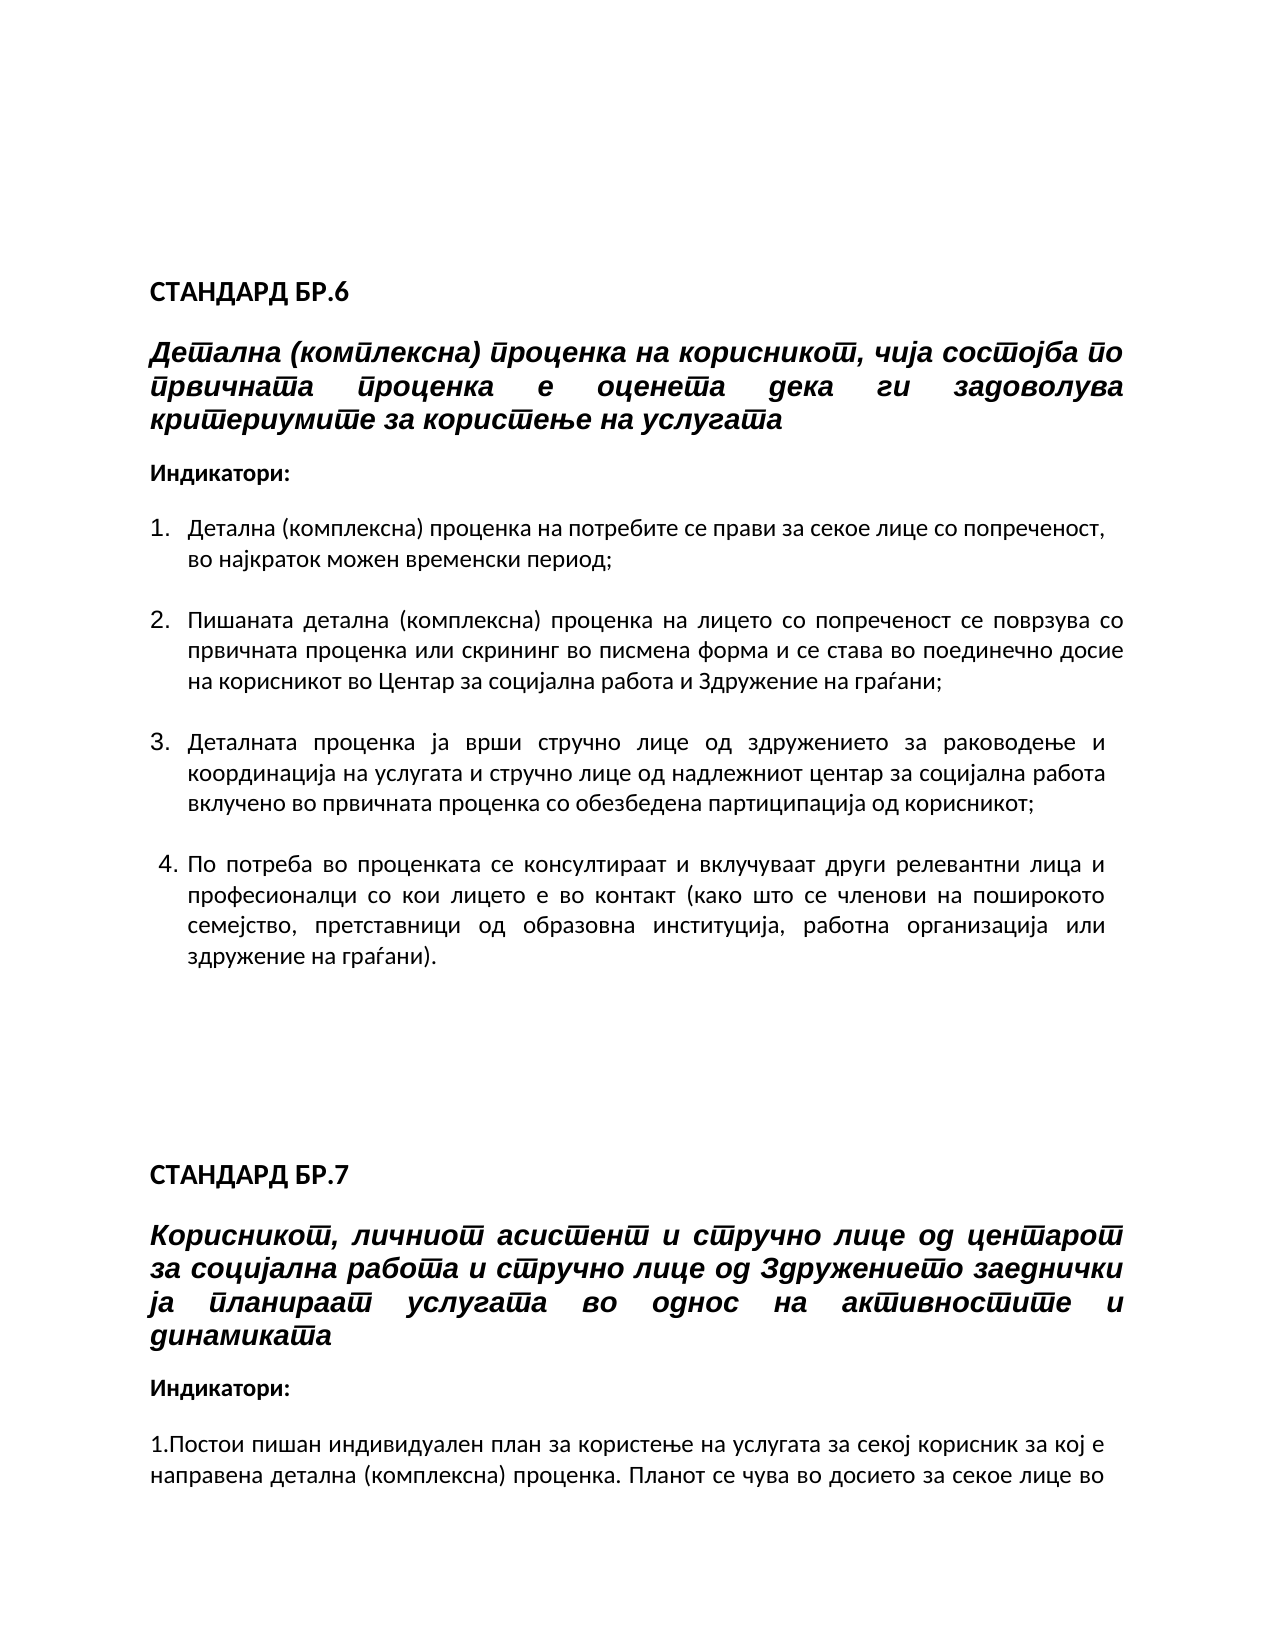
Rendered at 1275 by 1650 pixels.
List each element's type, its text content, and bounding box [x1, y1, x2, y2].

text СТАНДАРД БР.7 [150, 1156, 1125, 1191]
list Детална (комплексна) проценка на потребите се прави за секое лице со попреченост, во најкраток можен временски период; [150, 513, 1107, 574]
list Пишаната детална (комплексна) проценка на лицето со попреченост се поврзува со првичната проценка или скрининг во писмена форма и се става во поединечно досие на корисникот во Центар за социјална работа и Здружение на граѓани; [150, 604, 1125, 696]
text СТАНДАРД БР.6 [150, 273, 1125, 309]
text Детална (комплексна) проценка на корисникот, чија состојба по првичната проценка е оценета дека ги задоволува критериумите за користење на услугата [150, 335, 1125, 436]
list По потреба во проценката се консултираат и вклучуваат други релевантни лица и професионалци со кои лицето е во контакт (како што се членови на поширокото семејство, претставници од образовна институција, работна организација или здружение на граѓани). [158, 848, 1107, 970]
text Корисникот, личниот асистент и стручно лице од центарот за социјална работа и стручно лице од Здружението заеднички ја планираат услугата во однос на активностите и динамиката [150, 1217, 1125, 1352]
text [150, 1428, 1107, 1489]
list Деталната проценка ја врши стручно лице од здружението за раководење и координација на услугата и стручно лице од надлежниот центар за социјална работа вклучено во првичната проценка со обезбедена партиципација од корисникот; [150, 726, 1107, 818]
text Индикатори: [150, 1372, 1125, 1403]
text Индикатори: [150, 457, 1125, 487]
